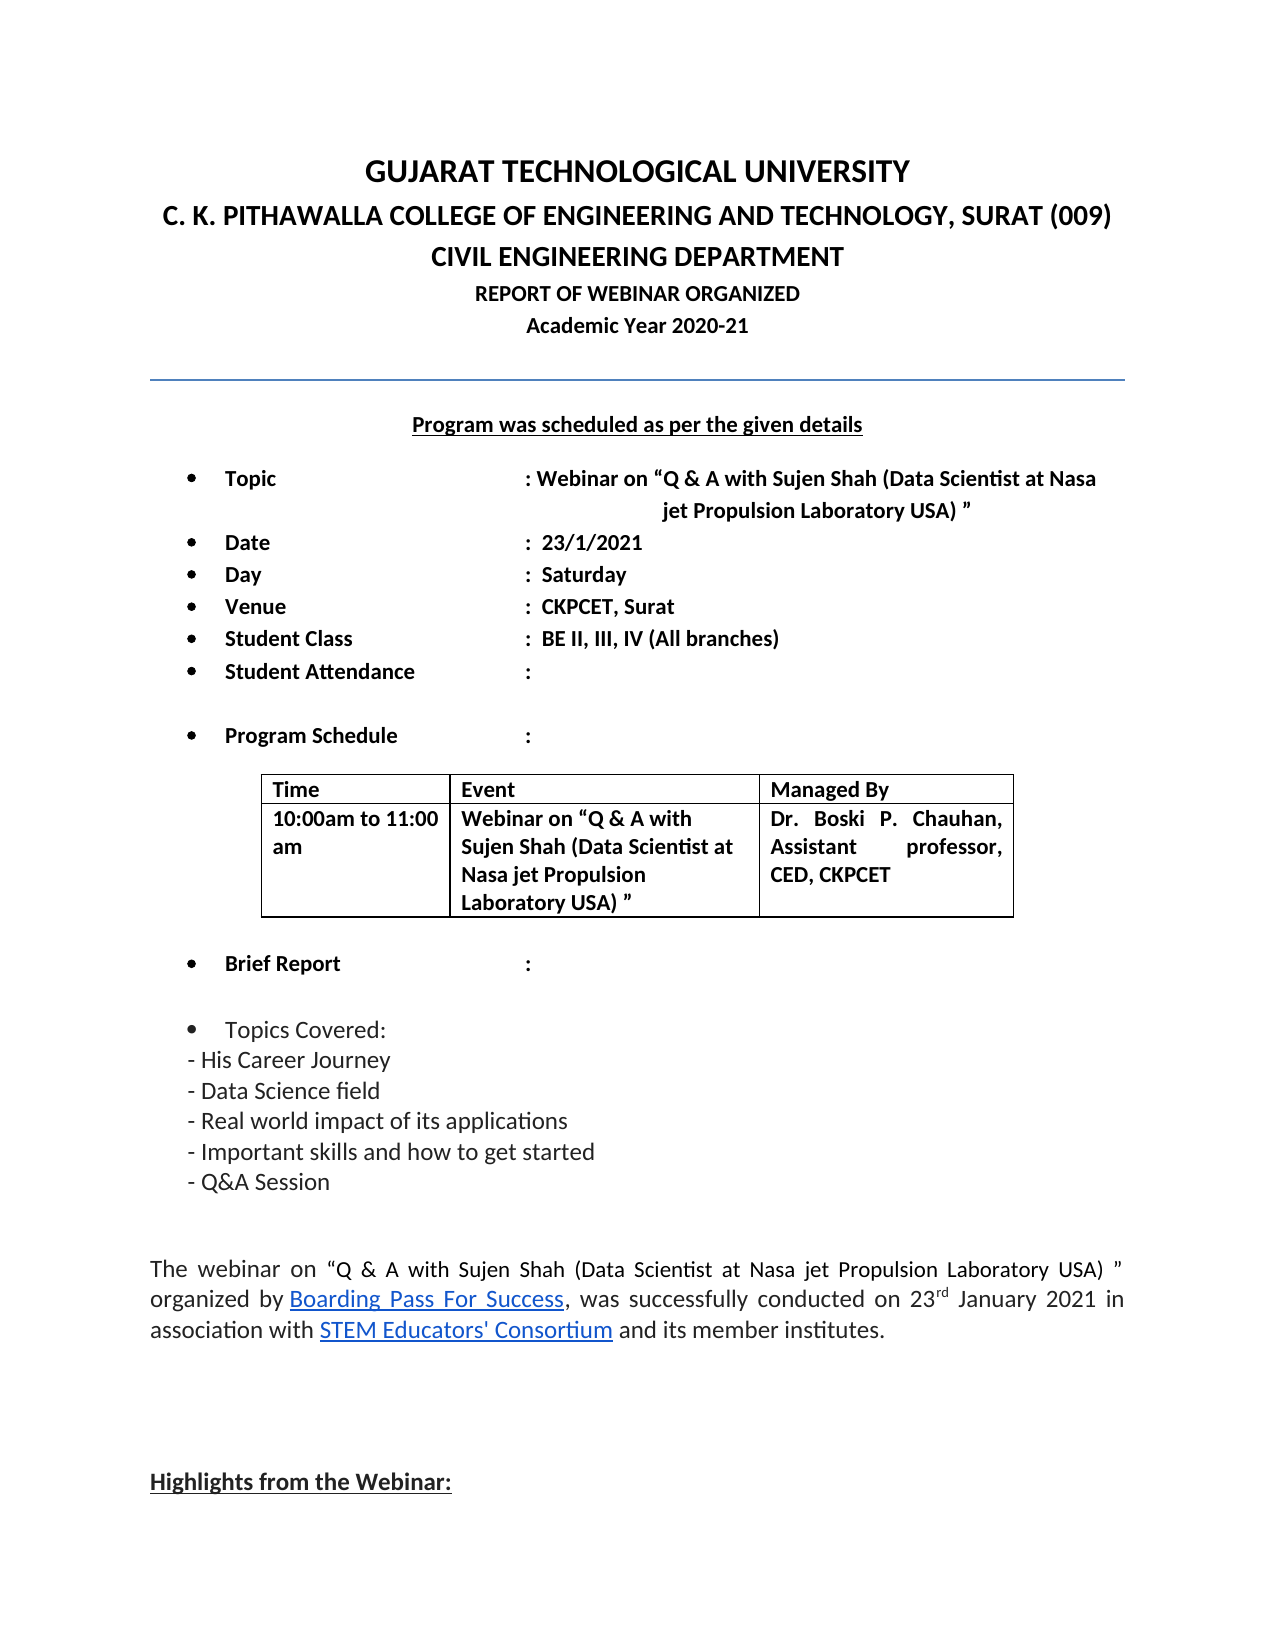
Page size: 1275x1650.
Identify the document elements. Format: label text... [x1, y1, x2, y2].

table_cell Dr. Boski P. Chauhan, Assistant professor, CED, CKPCET [760, 804, 1013, 916]
table_cell 10:00am to 11:00 am [262, 804, 449, 916]
text CIVIL ENGINEERING DEPARTMENT [150, 238, 1125, 273]
list Program Schedule : [187, 721, 1125, 749]
text Highlights from the Webinar: [150, 1467, 1125, 1497]
text The webinar on “Q & A with Sujen Shah (Data Scientist at Nasa jet Propulsion Laboratory USA) ” organized by Boarding Pass For Success, was successfully conducted on 23rd January 2021 in association with STEM Educators' Consortium and its member institutes. [150, 1253, 1125, 1344]
text - Important skills and how to get started [187, 1136, 1125, 1167]
text - Real world impact of its applications [187, 1106, 1125, 1136]
table_cell Webinar on “Q & A with Sujen Shah (Data Scientist at Nasa jet Propulsion Laboratory USA) ” [451, 804, 759, 916]
list Topics Covered: [187, 1014, 1125, 1044]
list Topic : Webinar on “Q & A with Sujen Shah (Data Scientist at Nasa [187, 464, 1125, 492]
list Venue : CKPCET, Surat [187, 592, 1125, 620]
list Day : Saturday [187, 560, 1125, 588]
text C. K. PITHAWALLA COLLEGE OF ENGINEERING AND TECHNOLOGY, SURAT (009) [150, 197, 1125, 232]
text REPORT OF WEBINAR ORGANIZED [150, 279, 1125, 307]
list Brief Report : [187, 949, 1125, 978]
list Student Attendance : [187, 657, 1125, 685]
text GUJARAT TECHNOLOGICAL UNIVERSITY [150, 150, 1125, 191]
text Program was scheduled as per the given details [150, 411, 1125, 439]
list jet Propulsion Laboratory USA) ” [225, 496, 1125, 524]
text - Data Science field [187, 1075, 1125, 1106]
text - Q&A Session [187, 1167, 1125, 1197]
list Date : 23/1/2021 [187, 528, 1125, 556]
text Academic Year 2020-21 [150, 311, 1125, 339]
table_header Event [451, 775, 759, 803]
list Student Class : BE II, III, IV (All branches) [187, 624, 1125, 653]
table_header Time [262, 775, 449, 803]
text - His Career Journey [187, 1044, 1125, 1075]
table_header Managed By [760, 775, 1013, 803]
